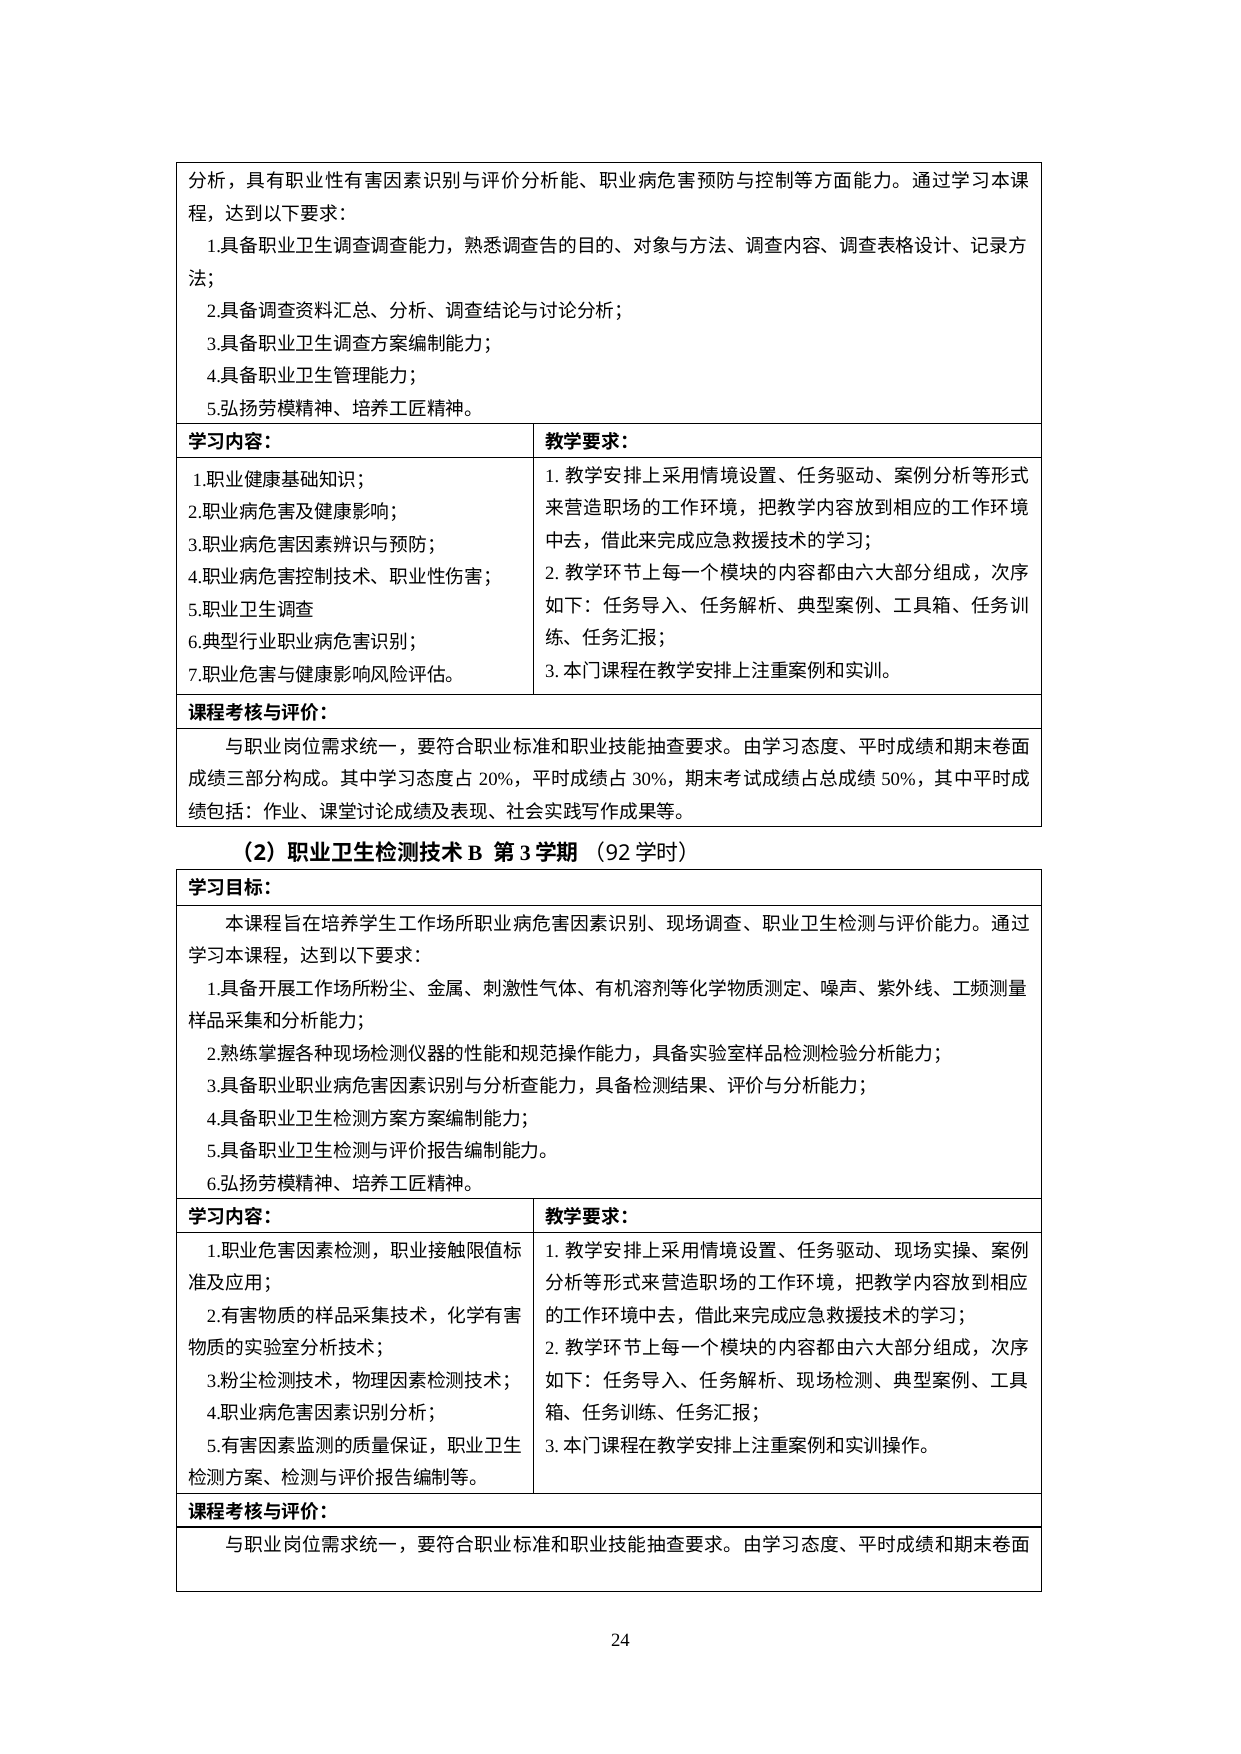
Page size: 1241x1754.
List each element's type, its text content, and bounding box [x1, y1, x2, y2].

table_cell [177, 163, 1041, 423]
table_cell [177, 1528, 1041, 1591]
table_cell 与职业岗位需求统一，要符合职业标准和职业技能抽查要求。由学习态度、平时成绩和期末卷面成绩三部分构成。其中学习态度占20%，平时成绩占30%，期末考试成绩占总成绩50%，其中平时成绩包括：作业、课堂讨论成绩及表现、社会实践写作成果等。 [177, 729, 1041, 826]
table_cell 教学要求： [534, 424, 1041, 457]
table_cell 本课程旨在培养学生工作场所职业病危害因素识别、现场调查、职业卫生检测与评价能力。通过学习本课程，达到以下要求： 1.具备开展工作场所粉尘、金属、刺激性气体、有机溶剂等化学物质测定、噪声、紫外线、工频测量样品采集和分析能力； 2.熟练掌握各种现场检测仪器的性能和规范操作能力，具备实验室样品检测检验分析能力； 3.具备职业职业病危害因素识别与分析查能力，具备检测结果、评价与分析能力； 4.具备职业卫生检测方案方案编制能力； 5.具备职业卫生检测与评价报告编制能力。 6.弘扬劳模精神、培养工匠精神。 [177, 906, 1041, 1198]
table_cell 1. 教学安排上采用情境设置、任务驱动、现场实操、案例分析等形式来营造职场的工作环境，把教学内容放到相应的工作环境中去，借此来完成应急救援技术的学习； 2. 教学环节上每一个模块的内容都由六大部分组成，次序如下：任务导入、任务解析、现场检测、典型案例、工具箱、任务训练、任务汇报； 3. 本门课程在教学安排上注重案例和实训操作。 [534, 1233, 1041, 1493]
table_cell 1.职业危害因素检测，职业接触限值标准及应用； 2.有害物质的样品采集技术，化学有害物质的实验室分析技术； 3.粉尘检测技术，物理因素检测技术； 4.职业病危害因素识别分析； 5.有害因素监测的质量保证，职业卫生检测方案、检测与评价报告编制等。 [177, 1233, 533, 1493]
table_cell 1. 教学安排上采用情境设置、任务驱动、案例分析等形式来营造职场的工作环境，把教学内容放到相应的工作环境中去，借此来完成应急救援技术的学习； 2. 教学环节上每一个模块的内容都由六大部分组成，次序如下：任务导入、任务解析、典型案例、工具箱、任务训练、任务汇报； 3. 本门课程在教学安排上注重案例和实训。 [534, 458, 1041, 694]
table_cell 课程考核与评价： [177, 1494, 1041, 1526]
table_cell 学习内容： [177, 424, 533, 457]
table_header 学习目标： [177, 870, 1041, 905]
table_cell 教学要求： [534, 1199, 1041, 1232]
table_cell 学习内容： [177, 1199, 533, 1232]
table_cell 课程考核与评价： [177, 695, 1041, 728]
table_cell 1.职业健康基础知识； 2.职业病危害及健康影响； 3.职业病危害因素辨识与预防； 4.职业病危害控制技术、职业性伤害； 5.职业卫生调查 6.典型行业职业病危害识别； 7.职业危害与健康影响风险评估。 [177, 458, 533, 694]
text （2）职业卫生检测技术 B 第3学期 （92学时） [187, 827, 1053, 869]
